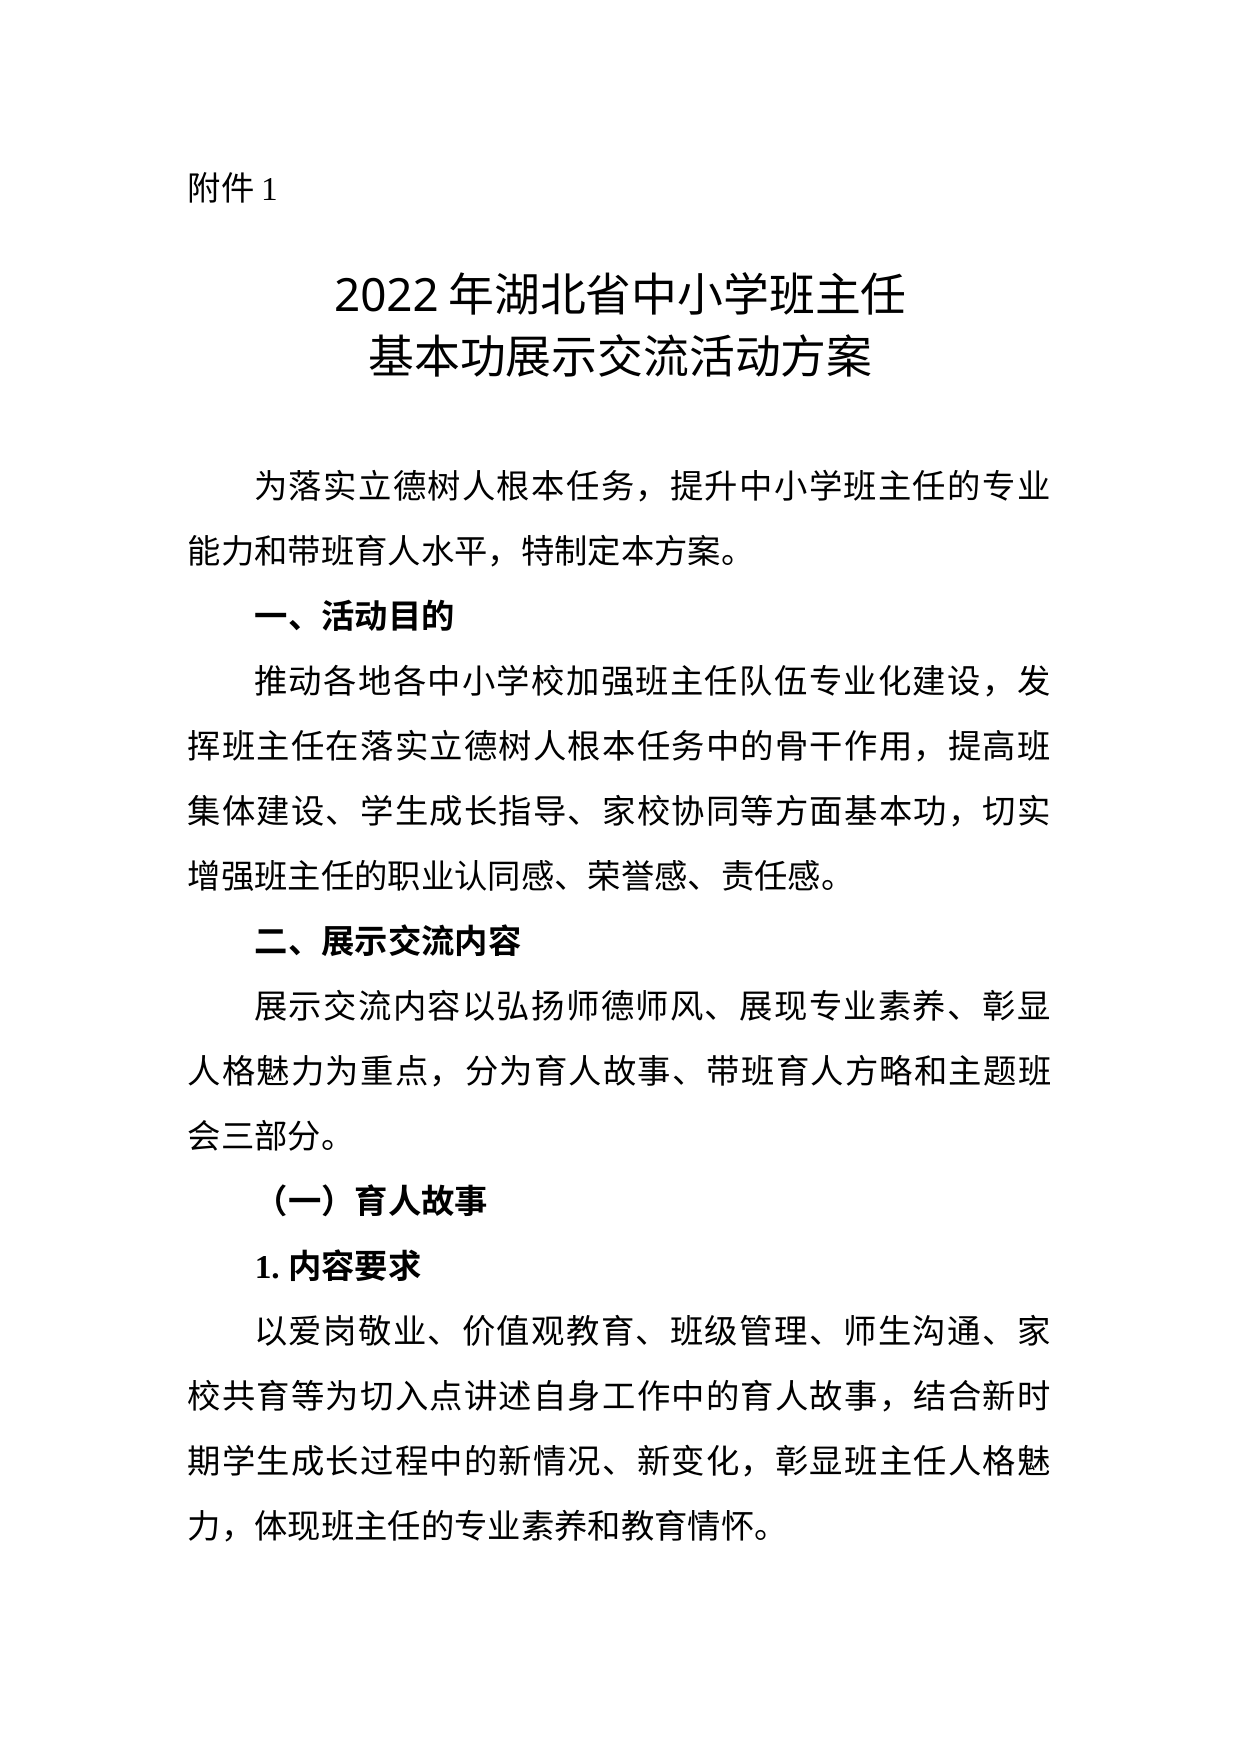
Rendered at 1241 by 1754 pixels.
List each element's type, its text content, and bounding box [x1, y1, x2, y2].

text 推动各地各中小学校加强班主任队伍专业化建设，发挥班主任在落实立德树人根本任务中的骨干作用，提高班集体建设、学生成长指导、家校协同等方面基本功，切实增强班主任的职业认同感、荣誉感、责任感。 [187, 646, 1053, 906]
text 1. 内容要求 [187, 1231, 1053, 1296]
text 一、活动目的 [187, 581, 1053, 646]
text （一）育人故事 [187, 1166, 1053, 1231]
text 2022年湖北省中小学班主任 [187, 261, 1053, 324]
text 基本功展示交流活动方案 [187, 324, 1053, 386]
text 二、展示交流内容 [187, 906, 1053, 971]
text 为落实立德树人根本任务，提升中小学班主任的专业能力和带班育人水平，特制定本方案。 [187, 451, 1053, 581]
text 以爱岗敬业、价值观教育、班级管理、师生沟通、家校共育等为切入点讲述自身工作中的育人故事，结合新时期学生成长过程中的新情况、新变化，彰显班主任人格魅力，体现班主任的专业素养和教育情怀。 [187, 1296, 1053, 1556]
text 展示交流内容以弘扬师德师风、展现专业素养、彰显人格魅力为重点，分为育人故事、带班育人方略和主题班会三部分。 [187, 971, 1053, 1166]
text 附件1 [187, 162, 1053, 210]
